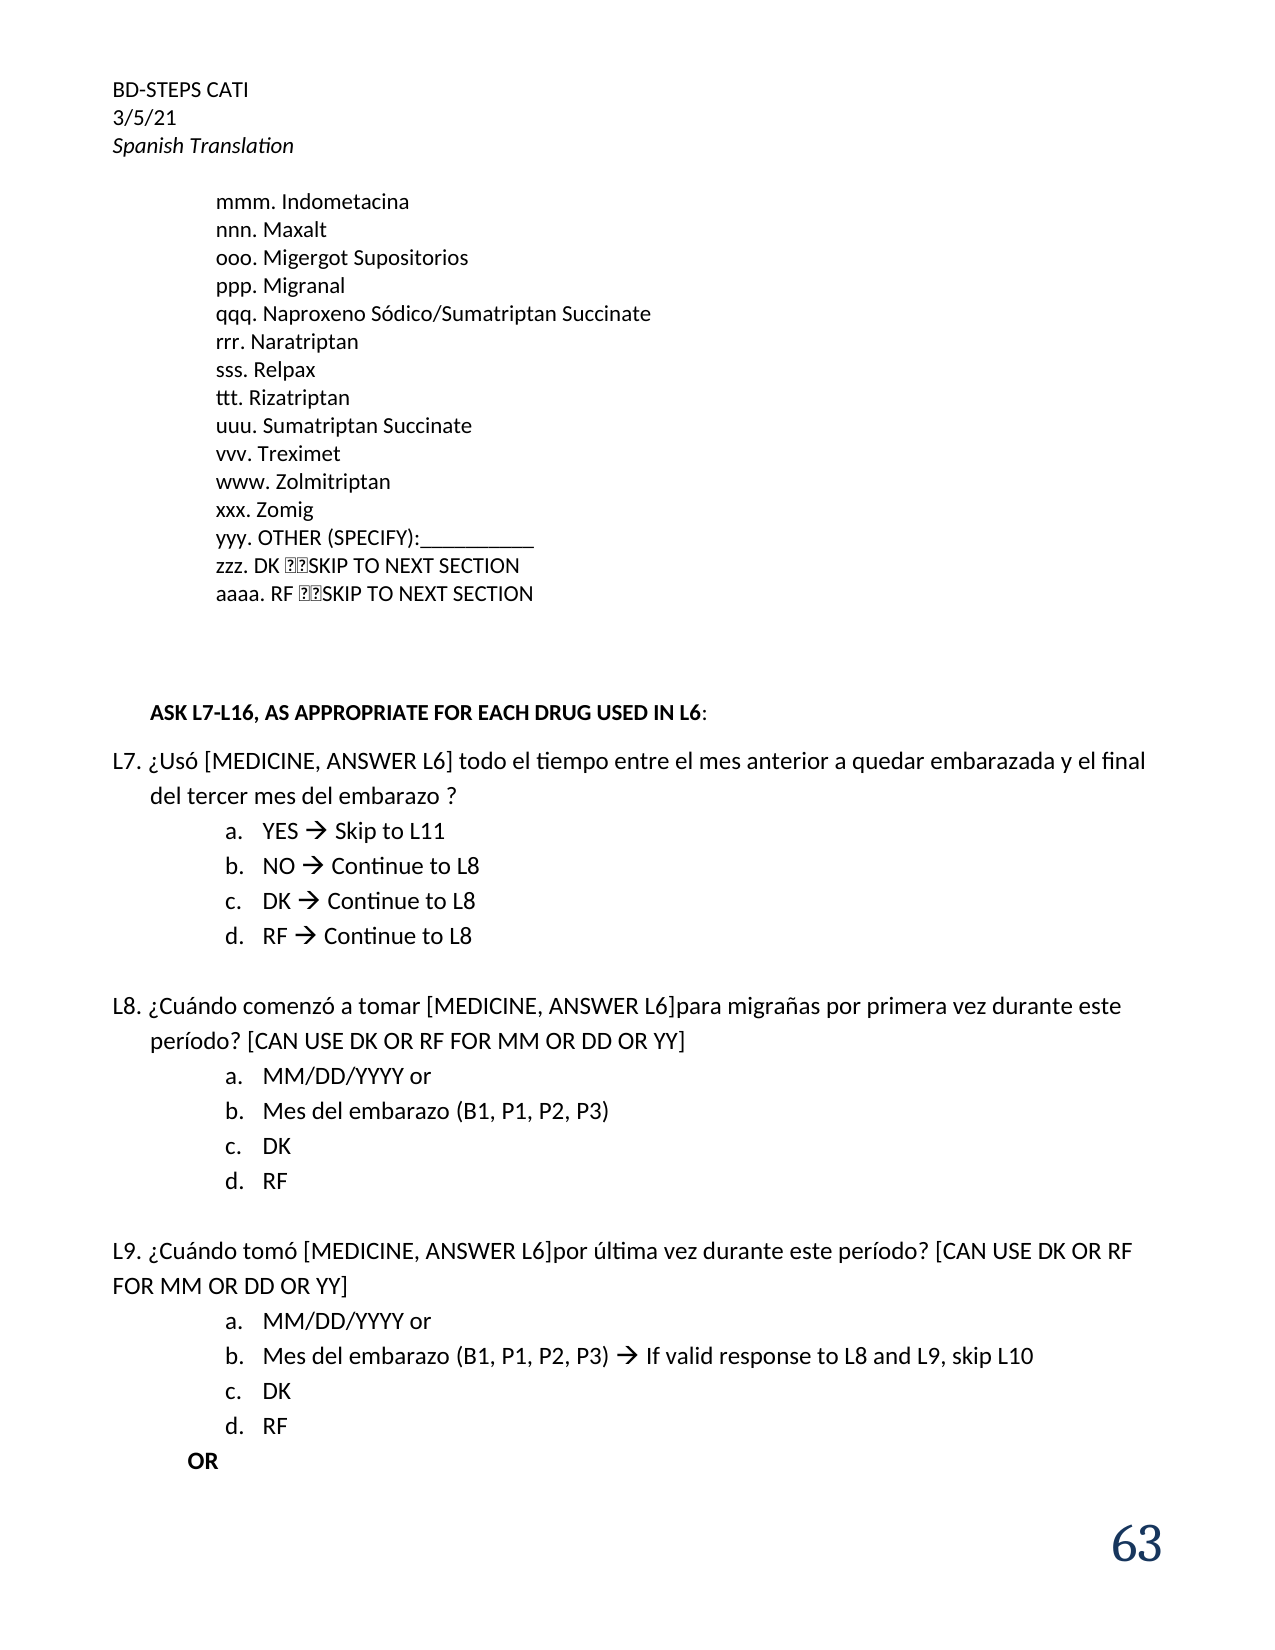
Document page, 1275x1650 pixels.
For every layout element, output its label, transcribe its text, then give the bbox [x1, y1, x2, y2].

list L9. ¿Cuándo tomó [MEDICINE, ANSWER L6]por última vez durante este período? [CAN USE DK OR RF FOR MM OR DD OR YY] [112, 1235, 1162, 1301]
text qqq. Naproxeno Sódico/Sumatriptan Succinate [216, 299, 1162, 327]
list DK [225, 1130, 1162, 1161]
list RF Continue to L8 [225, 920, 1162, 951]
text sss. Relpax [216, 355, 1162, 383]
text rrr. Naratriptan [216, 327, 1162, 355]
list RF [225, 1410, 1162, 1441]
list Mes del embarazo (B1, P1, P2, P3) [225, 1095, 1162, 1126]
text zzz. DK SKIP TO NEXT SECTION [216, 551, 1162, 579]
list DK Continue to L8 [225, 885, 1162, 916]
text ASK L7-L16, AS APPROPRIATE FOR EACH DRUG USED IN L6: [112, 698, 1162, 726]
list NO Continue to L8 [225, 850, 1162, 881]
text ooo. Migergot Supositorios [216, 243, 1162, 271]
text yyy. OTHER (SPECIFY):__________ [216, 523, 1162, 551]
text vvv. Treximet [216, 439, 1162, 467]
list L7. ¿Usó [MEDICINE, ANSWER L6] todo el tiempo entre el mes anterior a quedar embarazada y el final del tercer mes del embarazo ? [112, 745, 1162, 811]
list MM/DD/YYYY or [225, 1305, 1162, 1336]
list RF [225, 1165, 1162, 1196]
text aaaa. RF SKIP TO NEXT SECTION [216, 579, 1162, 607]
list OR [187, 1445, 1162, 1476]
text www. Zolmitriptan [216, 467, 1162, 495]
text nnn. Maxalt [216, 215, 1162, 243]
list DK [225, 1375, 1162, 1406]
list MM/DD/YYYY or [225, 1060, 1162, 1091]
list L8. ¿Cuándo comenzó a tomar [MEDICINE, ANSWER L6]para migrañas por primera vez durante este período? [CAN USE DK OR RF FOR MM OR DD OR YY] [112, 990, 1162, 1056]
list Mes del embarazo (B1, P1, P2, P3) If valid response to L8 and L9, skip L10 [225, 1340, 1162, 1371]
text ttt. Rizatriptan [216, 383, 1162, 411]
list YES Skip to L11 [225, 815, 1162, 846]
text ppp. Migranal [216, 271, 1162, 299]
text xxx. Zomig [216, 495, 1162, 523]
text uuu. Sumatriptan Succinate [216, 411, 1162, 439]
text mmm. Indometacina [216, 187, 1162, 215]
